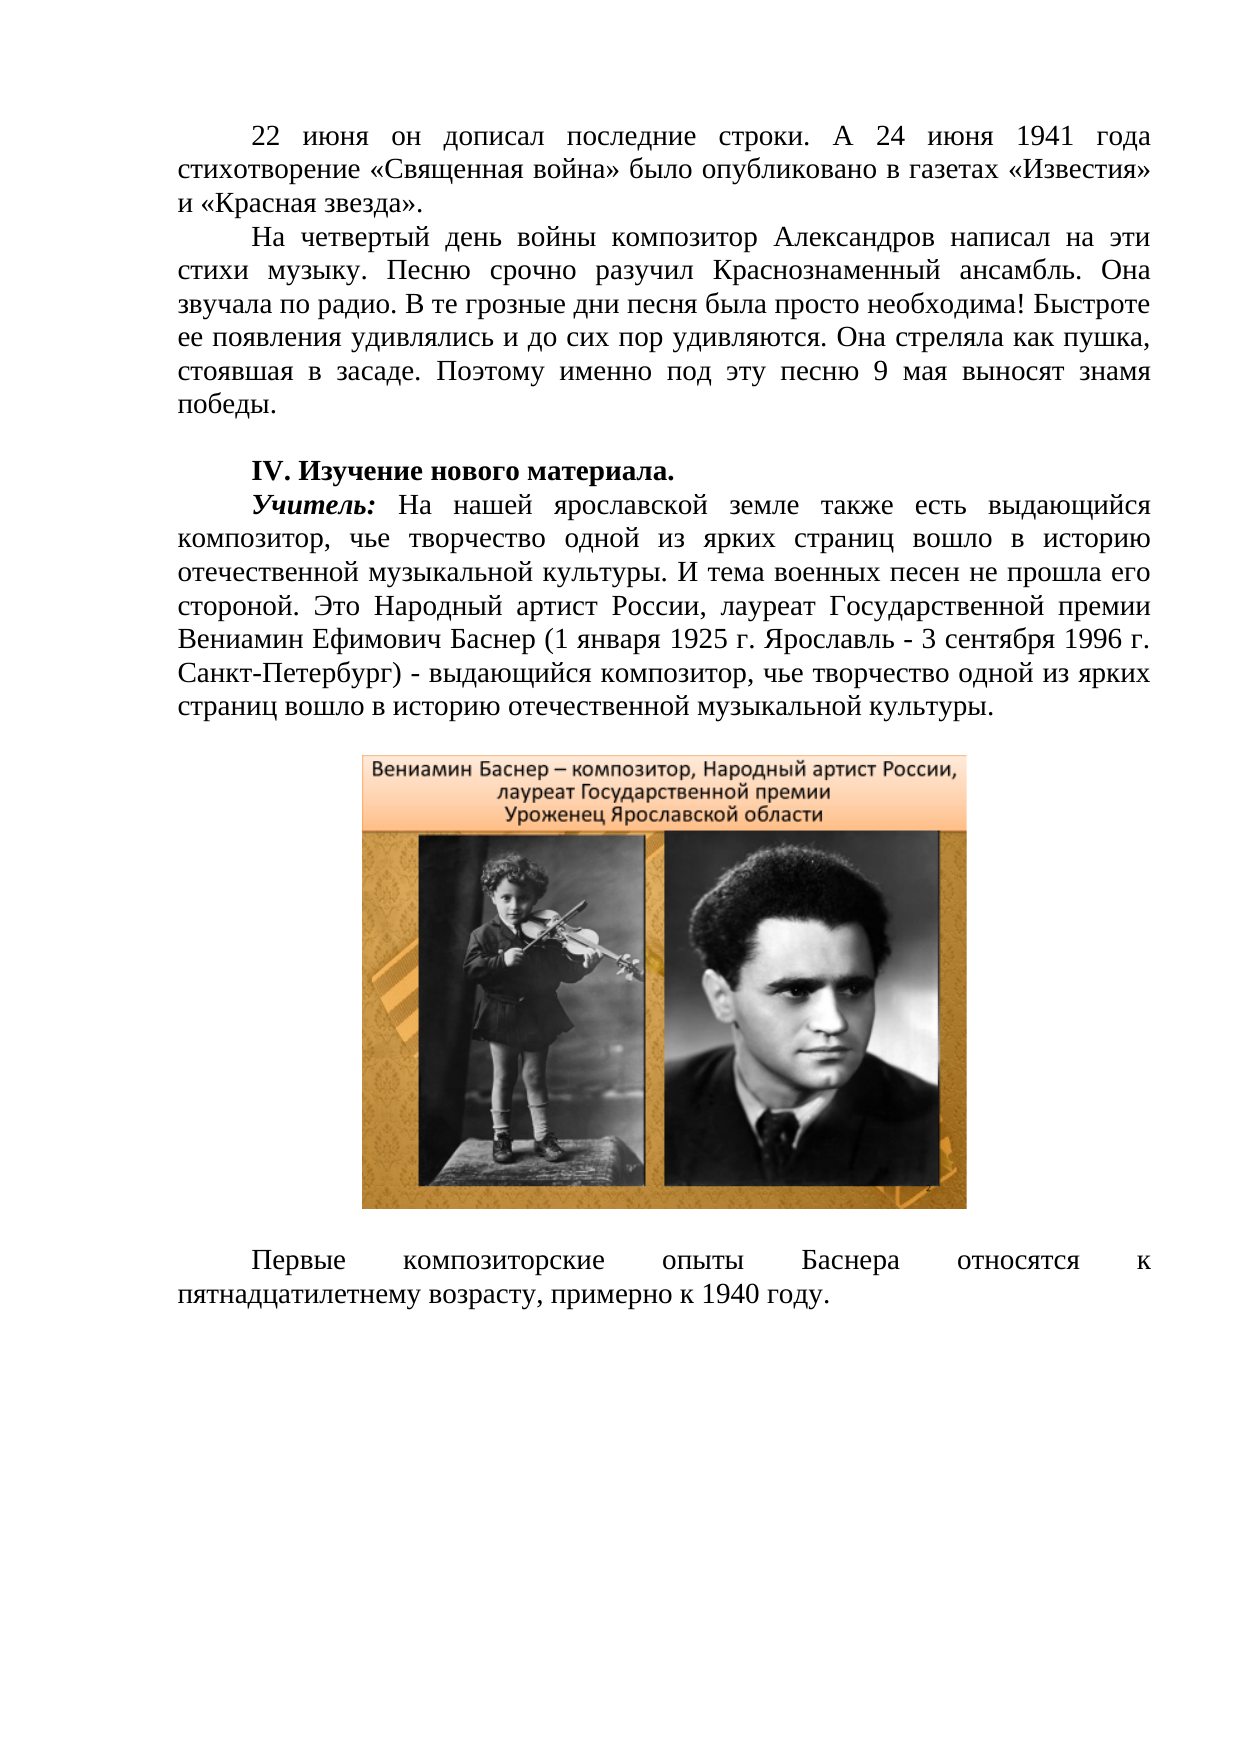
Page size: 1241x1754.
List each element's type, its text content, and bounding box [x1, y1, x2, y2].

text IV. Изучение нового материала. [177, 453, 1152, 487]
text На четвертый день войны композитор Александров написал на эти стихи музыку. Песню срочно разучил Краснознаменный ансамбль. Она звучала по радио. В те грозные дни песня была просто необходима! Быстроте ее появления удивлялись и до сих пор удивляются. Она стреляла как пушка, стоявшая в засаде. Поэтому именно под эту песню 9 мая выносят знамя победы. [177, 219, 1152, 420]
text Учитель: На нашей ярославской земле также есть выдающийся композитор, чье творчество одной из ярких страниц вошло в историю отечественной музыкальной культуры. И тема военных песен не прошла его стороной. Это Народный артист России, лауреат Государственной премии Вениамин Ефимович Баснер (1 января 1925 г. Ярославль - 3 сентября 1996 г. Санкт-Петербург) - выдающийся композитор, чье творчество одной из ярких страниц вошло в историю отечественной музыкальной культуры. [177, 487, 1152, 722]
text 22 июня он дописал последние строки. А 24 июня 1941 года стихотворение «Священная война» было опубликовано в газетах «Известия» и «Красная звезда». [177, 118, 1152, 219]
picture [362, 755, 967, 1209]
text Первые композиторские опыты Баснера относятся к пятнадцатилетнему возрасту, примерно к 1940 году. [177, 1242, 1152, 1309]
